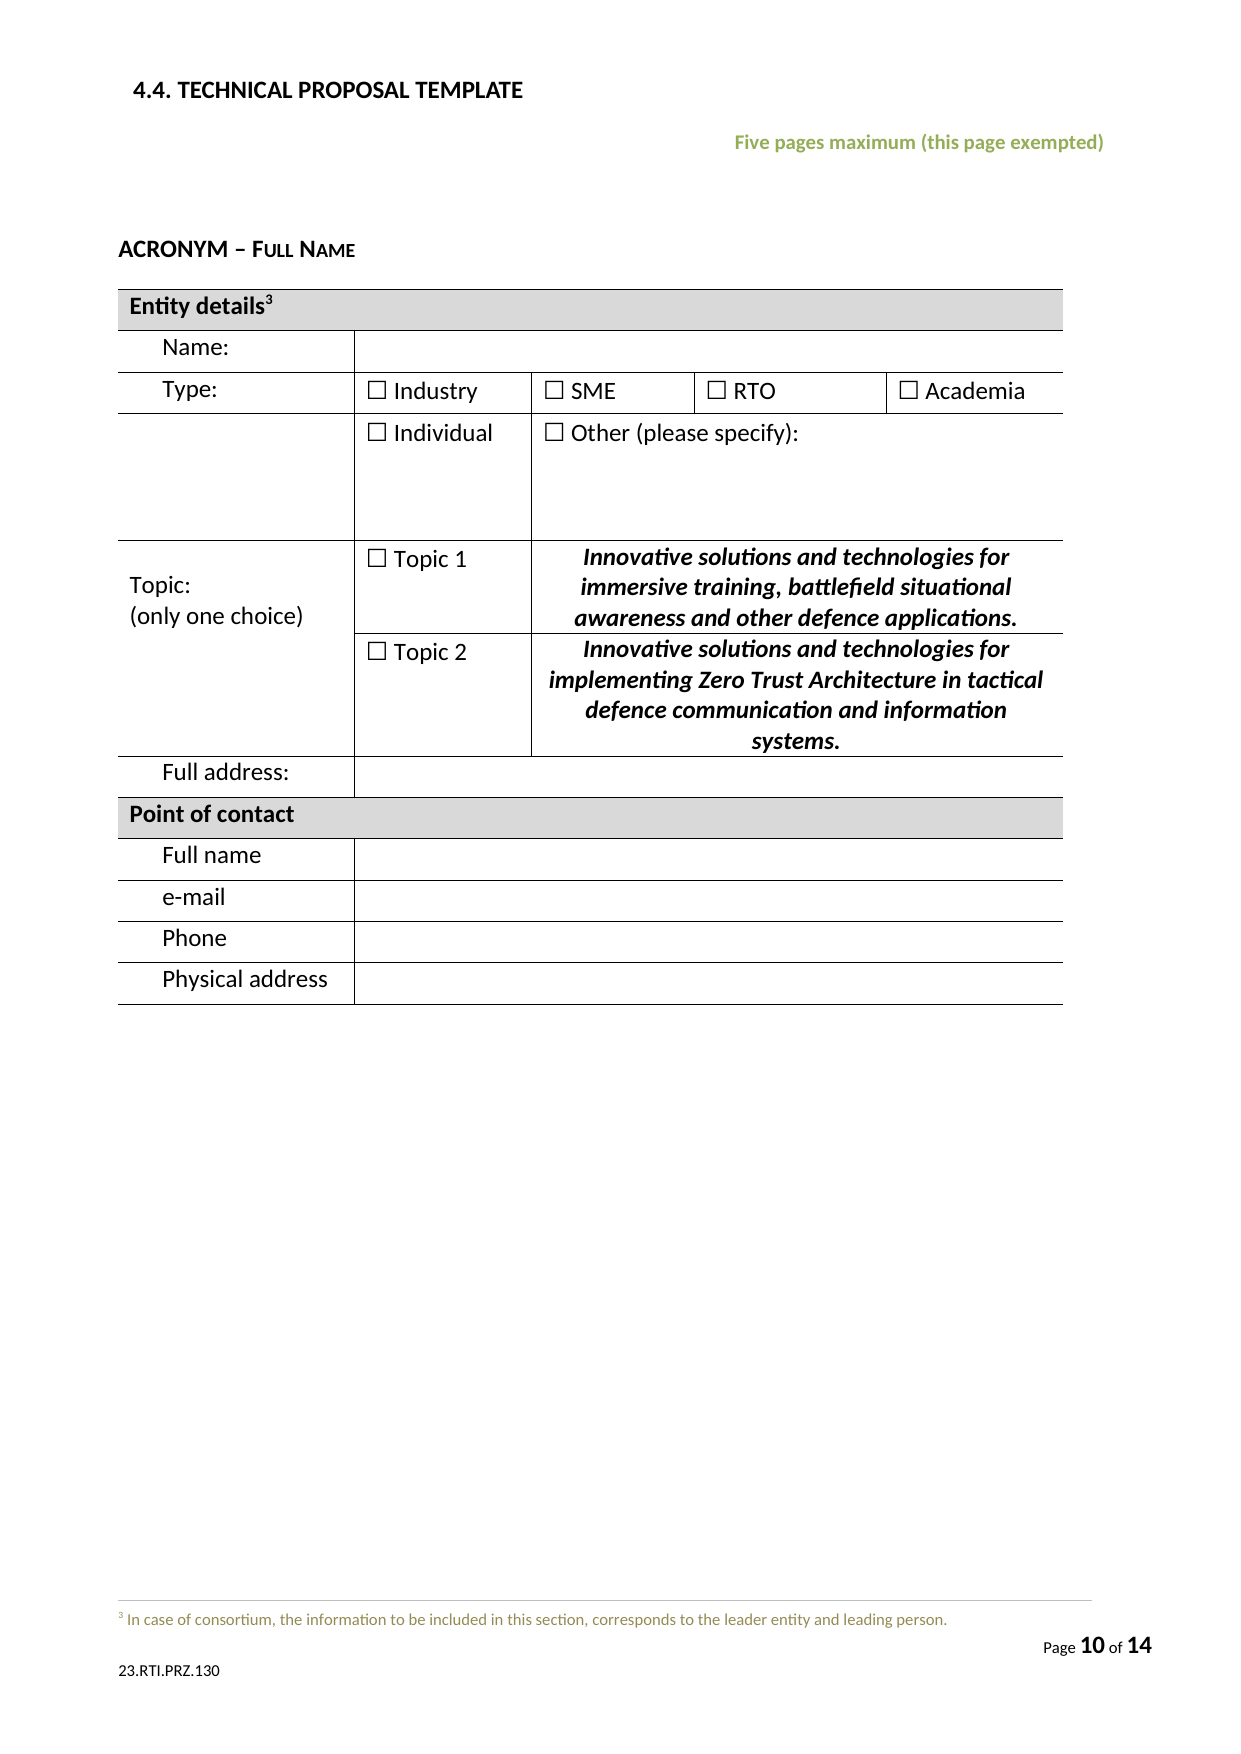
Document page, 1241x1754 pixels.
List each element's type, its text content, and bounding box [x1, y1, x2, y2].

table_cell Innovative solutions and technologies for immersive training, battlefield situational awareness and other defence applications. [532, 541, 1063, 632]
table_cell SME [532, 373, 694, 413]
table_cell Point of contact [118, 798, 1063, 838]
table_cell Type: [118, 373, 354, 413]
table_cell e-mail [118, 881, 354, 921]
table_cell Academia [887, 373, 1063, 413]
table_cell Industry [355, 373, 531, 413]
text Five pages maximum (this page exempted) [118, 129, 1104, 155]
table_cell Phone [118, 922, 354, 962]
table_cell Full name [118, 839, 354, 879]
table_cell [118, 414, 354, 540]
subtitle TECHNICAL PROPOSAL TEMPLATE [44, 74, 1092, 104]
title ACRONYM – Full Name [118, 233, 1092, 264]
table_cell Other (please specify): [532, 414, 1063, 540]
table_cell [355, 881, 1063, 921]
table_cell [355, 757, 1063, 797]
table_cell Physical address [118, 963, 354, 1004]
table_cell RTO [695, 373, 886, 413]
table_cell Full address: [118, 757, 354, 797]
table_cell [355, 963, 1063, 1004]
table_cell Topic 1 [355, 541, 531, 632]
table_cell [355, 922, 1063, 962]
table_cell [355, 331, 1063, 372]
table_header Entity details [118, 290, 1063, 330]
table_cell Name: [118, 331, 354, 372]
table_cell Individual [355, 414, 531, 540]
table_cell Topic: (only one choice) [118, 541, 354, 756]
table_cell [355, 839, 1063, 879]
table_cell Innovative solutions and technologies for implementing Zero Trust Architecture in tactical defence communication and information systems. [532, 634, 1063, 756]
table_cell Topic 2 [355, 634, 531, 756]
